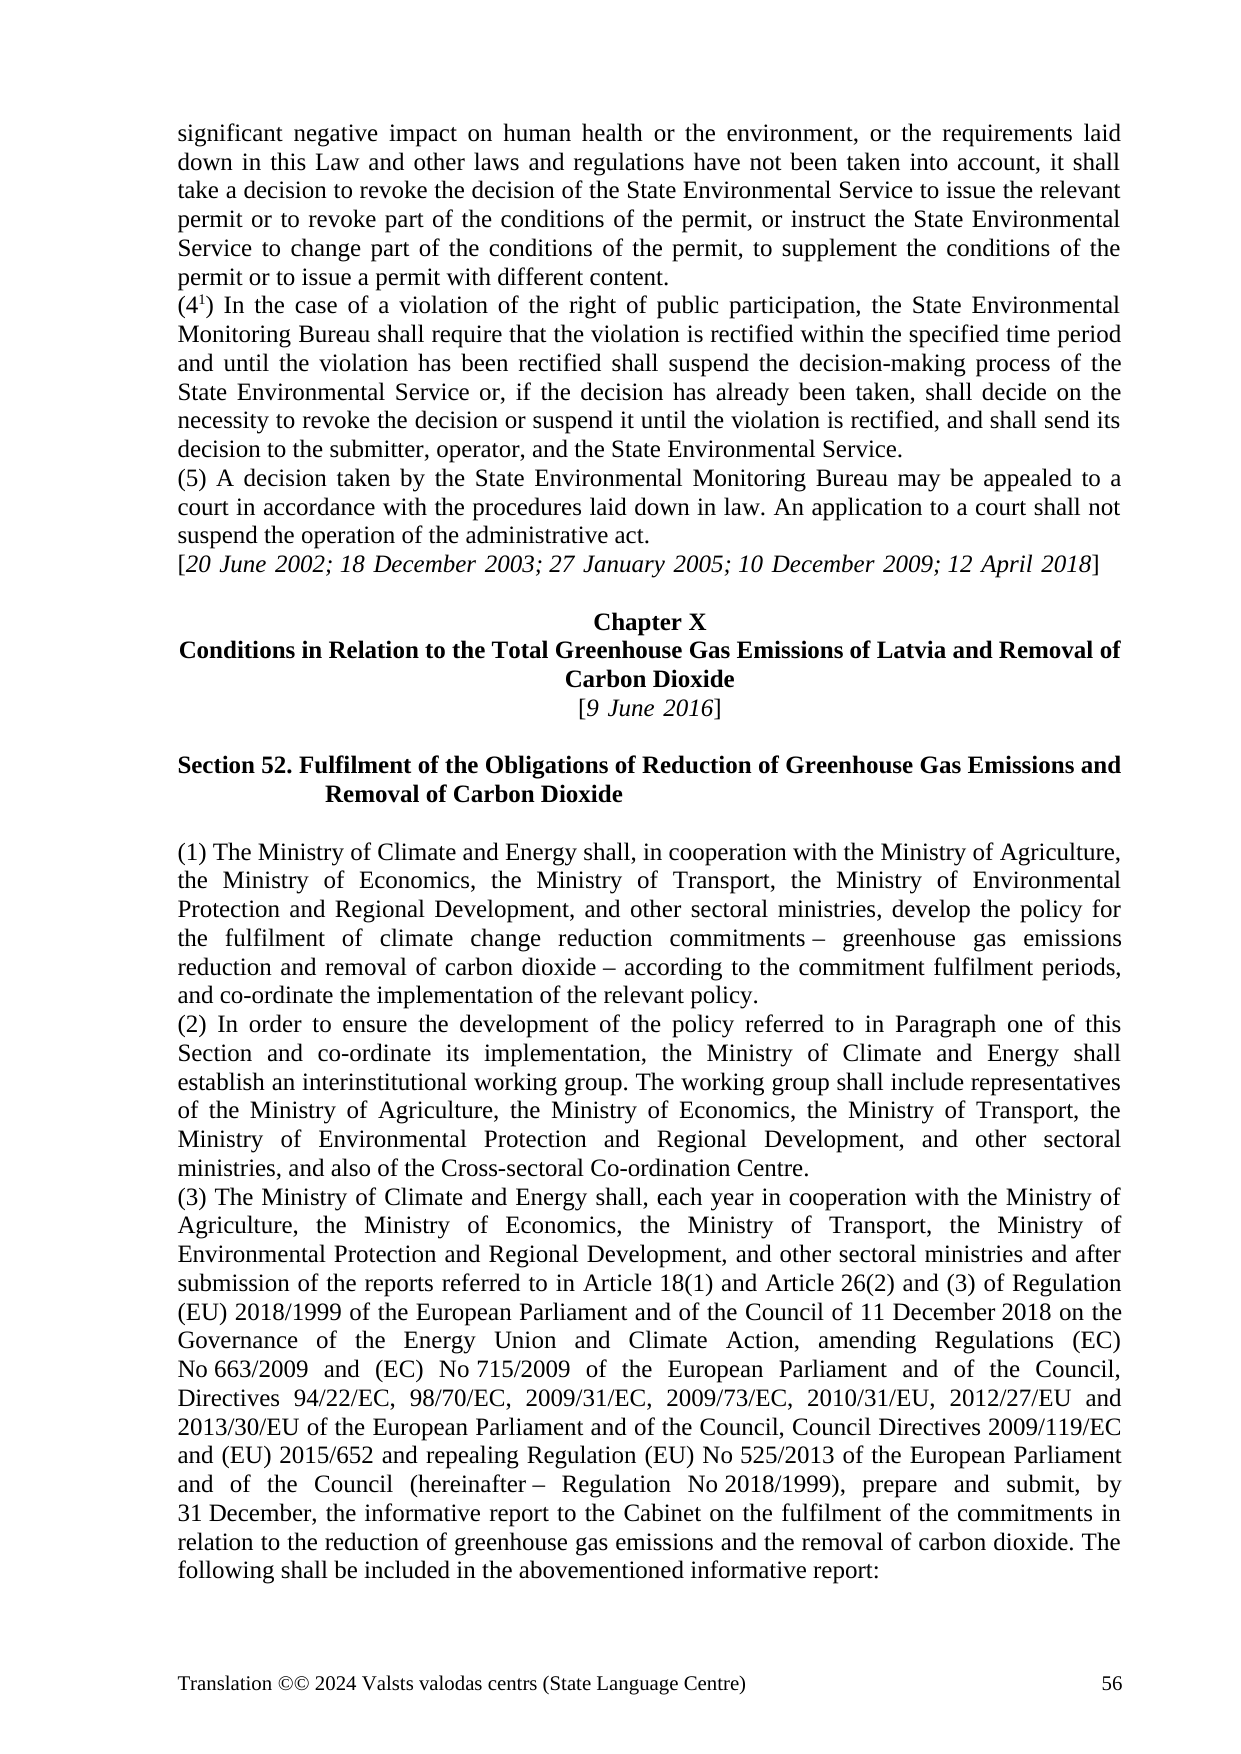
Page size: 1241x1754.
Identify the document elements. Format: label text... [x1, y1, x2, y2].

text Conditions in Relation to the Total Greenhouse Gas Emissions of Latvia and Removal of Carbon Dioxide [177, 636, 1122, 693]
text (1) The Ministry of Climate and Energy shall, in cooperation with the Ministry of Agriculture, the Ministry of Economics, the Ministry of Transport, the Ministry of Environmental Protection and Regional Development, and other sectoral ministries, develop the policy for the fulfilment of climate change reduction commitments – greenhouse gas emissions reduction and removal of carbon dioxide – according to the commitment fulfilment periods, and co-ordinate the implementation of the relevant policy. [177, 837, 1122, 1009]
text Chapter X [177, 607, 1122, 636]
text [20 June 2002; 18 December 2003; 27 January 2005; 10 December 2009; 12 April 2018] [177, 549, 1122, 578]
text (3) The Ministry of Climate and Energy shall, each year in cooperation with the Ministry of Agriculture, the Ministry of Economics, the Ministry of Transport, the Ministry of Environmental Protection and Regional Development, and other sectoral ministries and after submission of the reports referred to in Article 18(1) and Article 26(2) and (3) of Regulation (EU) 2018/1999 of the European Parliament and of the Council of 11 December 2018 on the Governance of the Energy Union and Climate Action, amending Regulations (EC) No 663/2009 and (EC) No 715/2009 of the European Parliament and of the Council, Directives 94/22/EC, 98/70/EC, 2009/31/EC, 2009/73/EC, 2010/31/EU, 2012/27/EU and 2013/30/EU of the European Parliament and of the Council, Council Directives 2009/119/EC and (EU) 2015/652 and repealing Regulation (EU) No 525/2013 of the European Parliament and of the Council (hereinafter – Regulation No 2018/1999), prepare and submit, by 31 December, the informative report to the Cabinet on the fulfilment of the commitments in relation to the reduction of greenhouse gas emissions and the removal of carbon dioxide. The following shall be included in the abovementioned informative report: [177, 1182, 1122, 1584]
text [177, 118, 1122, 291]
text (2) In order to ensure the development of the policy referred to in Paragraph one of this Section and co-ordinate its implementation, the Ministry of Climate and Energy shall establish an interinstitutional working group. The working group shall include representatives of the Ministry of Agriculture, the Ministry of Economics, the Ministry of Transport, the Ministry of Environmental Protection and Regional Development, and other sectoral ministries, and also of the Cross-sectoral Co-ordination Centre. [177, 1009, 1122, 1182]
text (41) In the case of a violation of the right of public participation, the State Environmental Monitoring Bureau shall require that the violation is rectified within the specified time period and until the violation has been rectified shall suspend the decision-making process of the State Environmental Service or, if the decision has already been taken, shall decide on the necessity to revoke the decision or suspend it until the violation is rectified, and shall send its decision to the submitter, operator, and the State Environmental Service. [177, 291, 1122, 463]
text (5) A decision taken by the State Environmental Monitoring Bureau may be appealed to a court in accordance with the procedures laid down in law. An application to a court shall not suspend the operation of the administrative act. [177, 463, 1122, 549]
text [9 June 2016] [177, 693, 1122, 722]
text Section 52. Fulfilment of the Obligations of Reduction of Greenhouse Gas Emissions and Removal of Carbon Dioxide [177, 751, 1122, 808]
